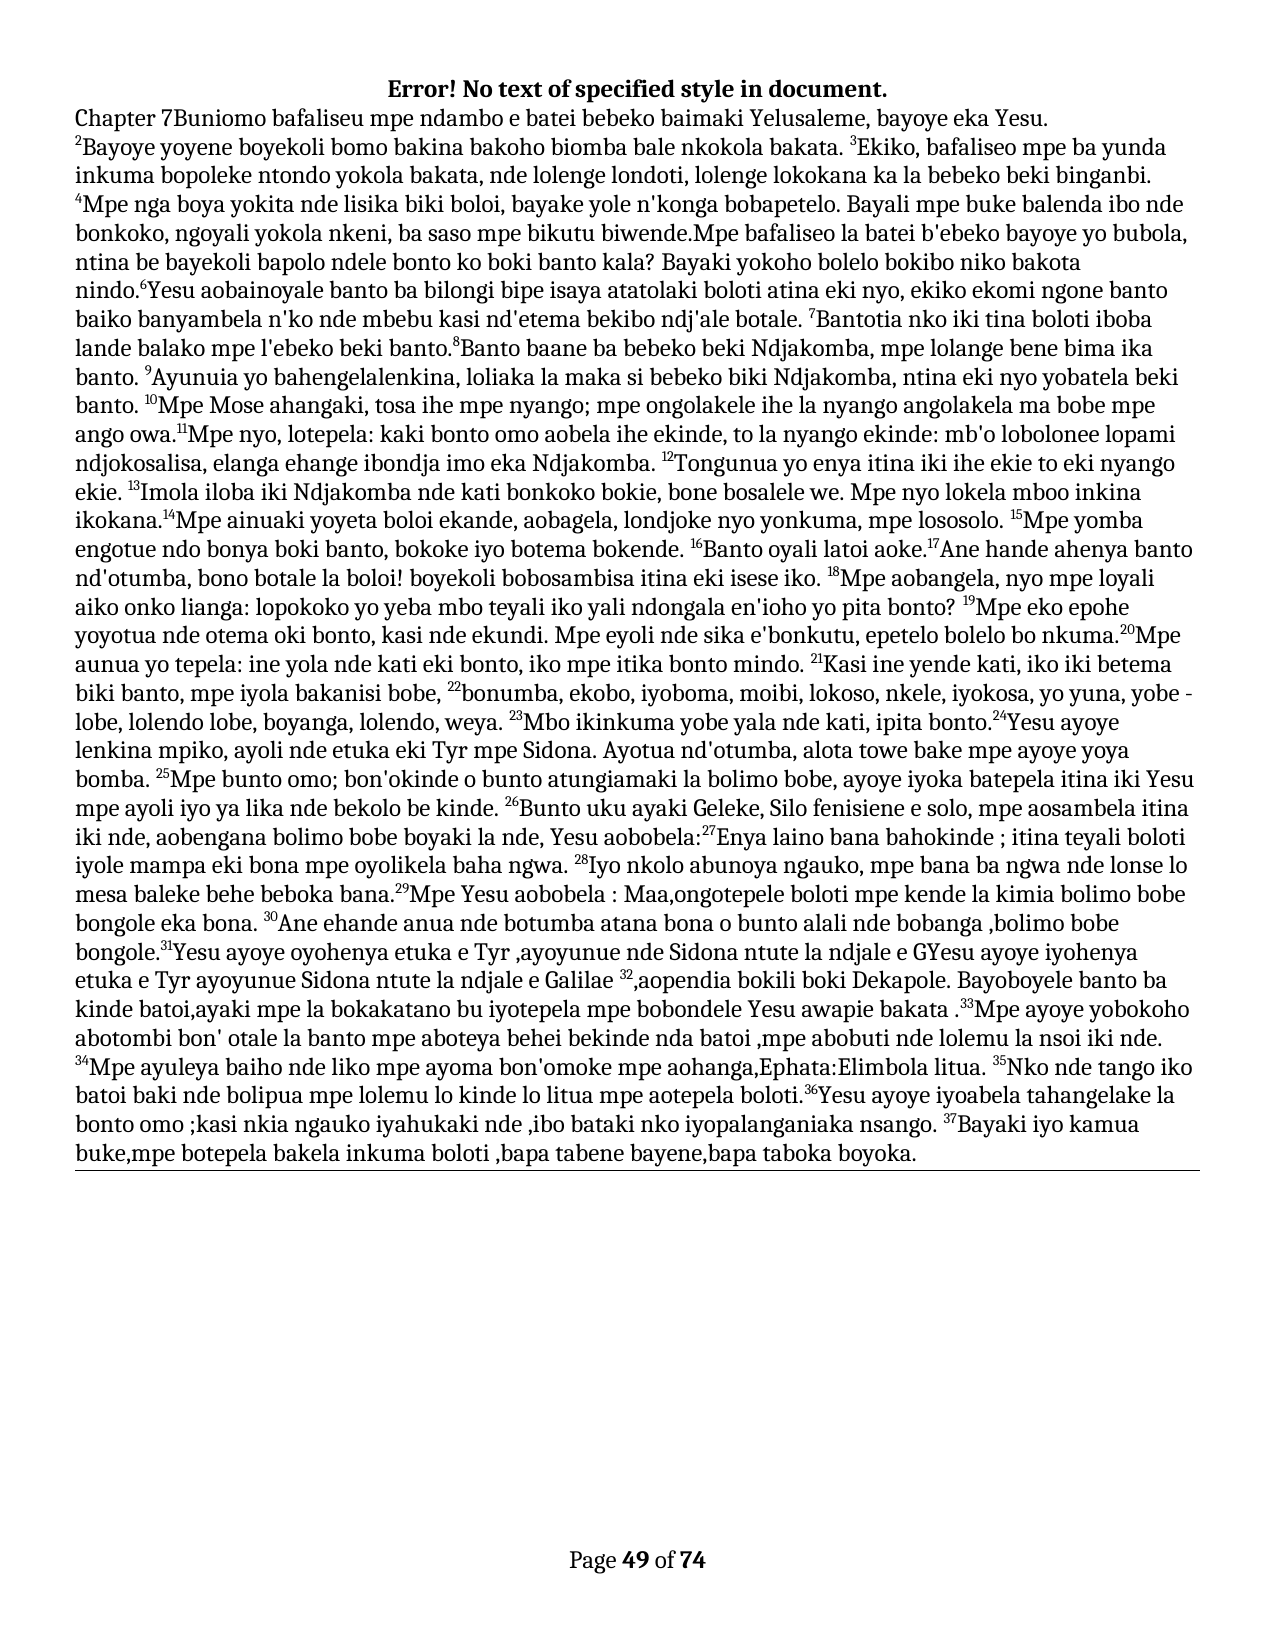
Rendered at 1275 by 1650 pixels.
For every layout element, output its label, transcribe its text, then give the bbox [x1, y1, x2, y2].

text Chapter 7Buniomo bafaliseu mpe ndambo e batei bebeko baimaki Yelusaleme, bayoye eka Yesu. 2Bayoye yoyene boyekoli bomo bakina bakoho biomba bale nkokola bakata. 3Ekiko, bafaliseo mpe ba yunda inkuma bopoleke ntondo yokola bakata, nde lolenge londoti, lolenge lokokana ka la bebeko beki binganbi. 4Mpe nga boya yokita nde lisika biki boloi, bayake yole n'konga bobapetelo. Bayali mpe buke balenda ibo nde bonkoko, ngoyali yokola nkeni, ba saso mpe bikutu biwende.Mpe bafaliseo la batei b'ebeko bayoye yo bubola, ntina be bayekoli bapolo ndele bonto ko boki banto kala? Bayaki yokoho bolelo bokibo niko bakota nindo.6Yesu aobainoyale banto ba bilongi bipe isaya atatolaki boloti atina eki nyo, ekiko ekomi ngone banto baiko banyambela n'ko nde mbebu kasi nd'etema bekibo ndj'ale botale. 7Bantotia nko iki tina boloti iboba lande balako mpe l'ebeko beki banto.8Banto baane ba bebeko beki Ndjakomba, mpe lolange bene bima ika banto. 9Ayunuia yo bahengelalenkina, loliaka la maka si bebeko biki Ndjakomba, ntina eki nyo yobatela beki banto. 10Mpe Mose ahangaki, tosa ihe mpe nyango; mpe ongolakele ihe la nyango angolakela ma bobe mpe ango owa.11Mpe nyo, lotepela: kaki bonto omo aobela ihe ekinde, to la nyango ekinde: mb'o lobolonee lopami ndjokosalisa, elanga ehange ibondja imo eka Ndjakomba. 12Tongunua yo enya itina iki ihe ekie to eki nyango ekie. 13Imola iloba iki Ndjakomba nde kati bonkoko bokie, bone bosalele we. Mpe nyo lokela mboo inkina ikokana.14Mpe ainuaki yoyeta boloi ekande, aobagela, londjoke nyo yonkuma, mpe lososolo. 15Mpe yomba engotue ndo bonya boki banto, bokoke iyo botema bokende. 16Banto oyali latoi aoke.17Ane hande ahenya banto nd'otumba, bono botale la boloi! boyekoli bobosambisa itina eki isese iko. 18Mpe aobangela, nyo mpe loyali aiko onko lianga: lopokoko yo yeba mbo teyali iko yali ndongala en'ioho yo pita bonto? 19Mpe eko epohe yoyotua nde otema oki bonto, kasi nde ekundi. Mpe eyoli nde sika e'bonkutu, epetelo bolelo bo nkuma.20Mpe aunua yo tepela: ine yola nde kati eki bonto, iko mpe itika bonto mindo. 21Kasi ine yende kati, iko iki betema biki banto, mpe iyola bakanisi bobe, 22bonumba, ekobo, iyoboma, moibi, lokoso, nkele, iyokosa, yo yuna, yobe -lobe, lolendo lobe, boyanga, lolendo, weya. 23Mbo ikinkuma yobe yala nde kati, ipita bonto.24Yesu ayoye lenkina mpiko, ayoli nde etuka eki Tyr mpe Sidona. Ayotua nd'otumba, alota towe bake mpe ayoye yoya bomba. 25Mpe bunto omo; bon'okinde o bunto atungiamaki la bolimo bobe, ayoye iyoka batepela itina iki Yesu mpe ayoli iyo ya lika nde bekolo be kinde. 26Bunto uku ayaki Geleke, Silo fenisiene e solo, mpe aosambela itina iki nde, aobengana bolimo bobe boyaki la nde, Yesu aobobela:27Enya laino bana bahokinde ; itina teyali boloti iyole mampa eki bona mpe oyolikela baha ngwa. 28Iyo nkolo abunoya ngauko, mpe bana ba ngwa nde lonse lo mesa baleke behe beboka bana.29Mpe Yesu aobobela : Maa,ongotepele boloti mpe kende la kimia bolimo bobe bongole eka bona. 30Ane ehande anua nde botumba atana bona o bunto alali nde bobanga ,bolimo bobe bongole.31Yesu ayoye oyohenya etuka e Tyr ,ayoyunue nde Sidona ntute la ndjale e GYesu ayoye iyohenya etuka e Tyr ayoyunue Sidona ntute la ndjale e Galilae 32,aopendia bokili boki Dekapole. Bayoboyele banto ba kinde batoi,ayaki mpe la bokakatano bu iyotepela mpe bobondele Yesu awapie bakata .33Mpe ayoye yobokoho abotombi bon' otale la banto mpe aboteya behei bekinde nda batoi ,mpe abobuti nde lolemu la nsoi iki nde. 34Mpe ayuleya baiho nde liko mpe ayoma bon'omoke mpe aohanga,Ephata:Elimbola litua. 35Nko nde tango iko batoi baki nde bolipua mpe lolemu lo kinde lo litua mpe aotepela boloti.36Yesu ayoye iyoabela tahangelake la bonto omo ;kasi nkia ngauko iyahukaki nde ,ibo bataki nko iyopalanganiaka nsango. 37Bayaki iyo kamua buke,mpe botepela bakela inkuma boloti ,bapa tabene bayene,bapa taboka boyoka. [75, 104, 1200, 1170]
